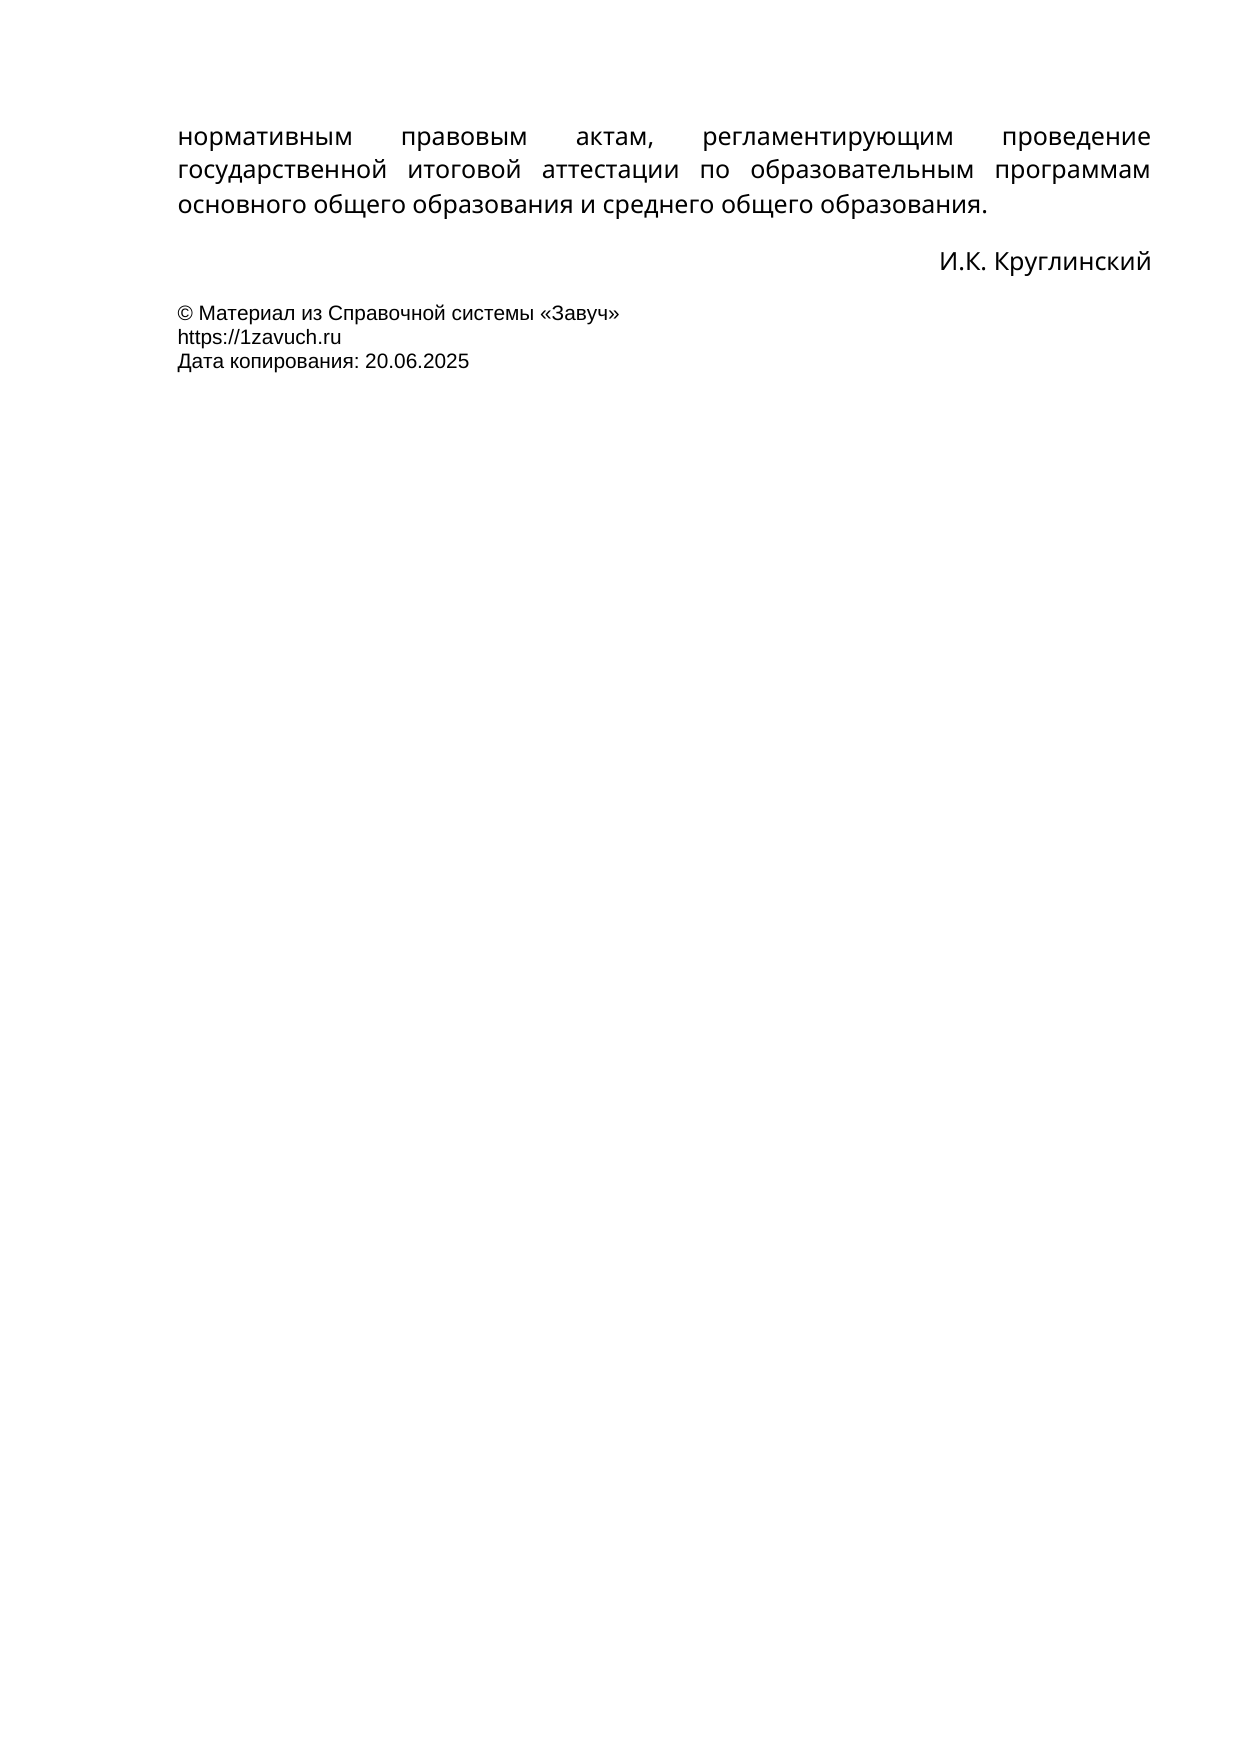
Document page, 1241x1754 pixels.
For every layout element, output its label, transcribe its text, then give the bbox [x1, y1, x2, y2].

text © Материал из Справочной системы «Завуч» https://1zavuch.ru Дата копирования: 20.06.2025 [177, 301, 1152, 373]
text И.К. Круглинский [177, 243, 1152, 278]
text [177, 118, 1152, 220]
